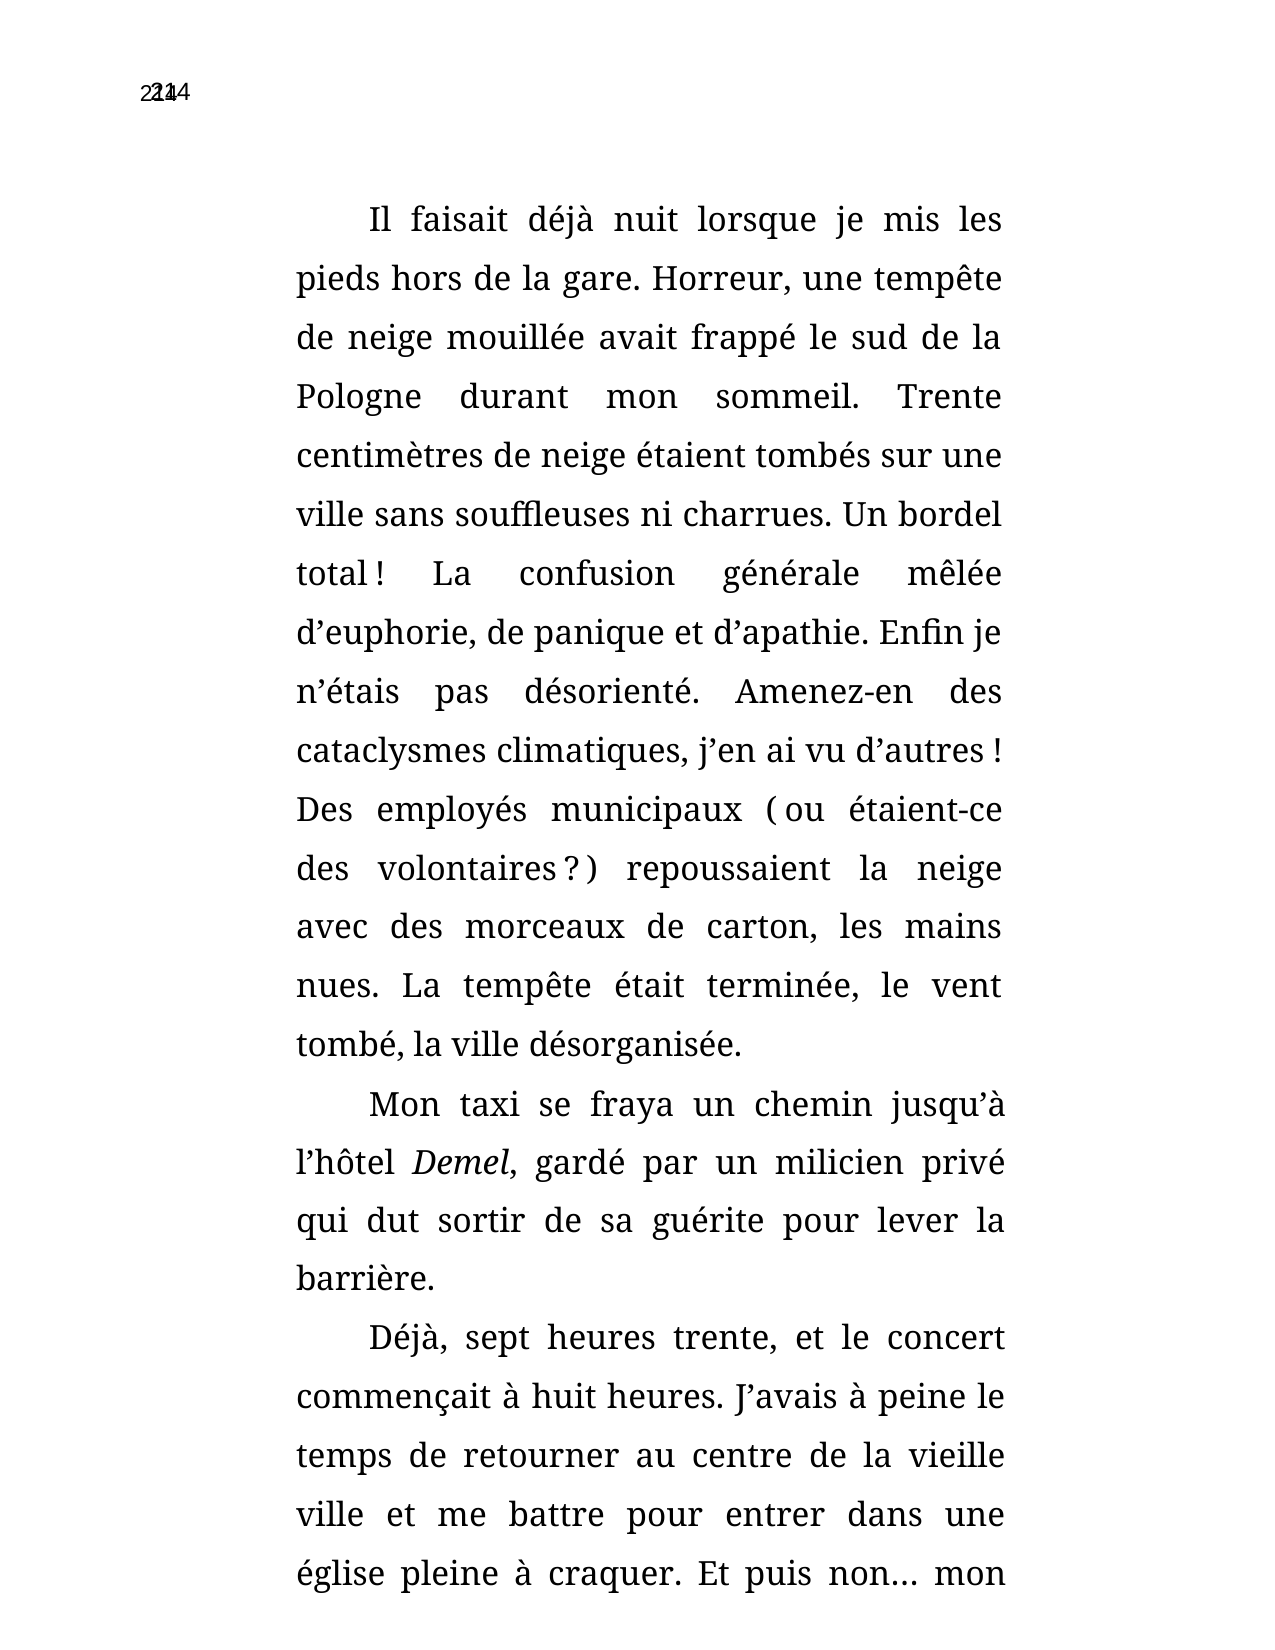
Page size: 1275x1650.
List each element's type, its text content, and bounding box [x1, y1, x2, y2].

text Il faisait déjà nuit lorsque je mis les pieds hors de la gare. Horreur, une tempête de neige mouillée avait frappé le sud de la Pologne durant mon sommeil. Trente centimètres de neige étaient tombés sur une ville sans souffleuses ni charrues. Un bordel total ! La confusion générale mêlée d’euphorie, de panique et d’apathie. Enfin je n’étais pas désorienté. Amenez-en des cataclysmes climatiques, j’en ai vu d’autres ! Des employés municipaux ( ou étaient-ce des volontaires ? ) repoussaient la neige avec des morceaux de carton, les mains nues. La tempête était terminée, le vent tombé, la ville désorganisée. [296, 196, 1003, 1067]
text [296, 1314, 1006, 1595]
text Mon taxi se fraya un chemin jusqu’à l’hôtel Demel, gardé par un milicien privé qui dut sortir de sa guérite pour lever la barrière. [296, 1081, 1006, 1300]
